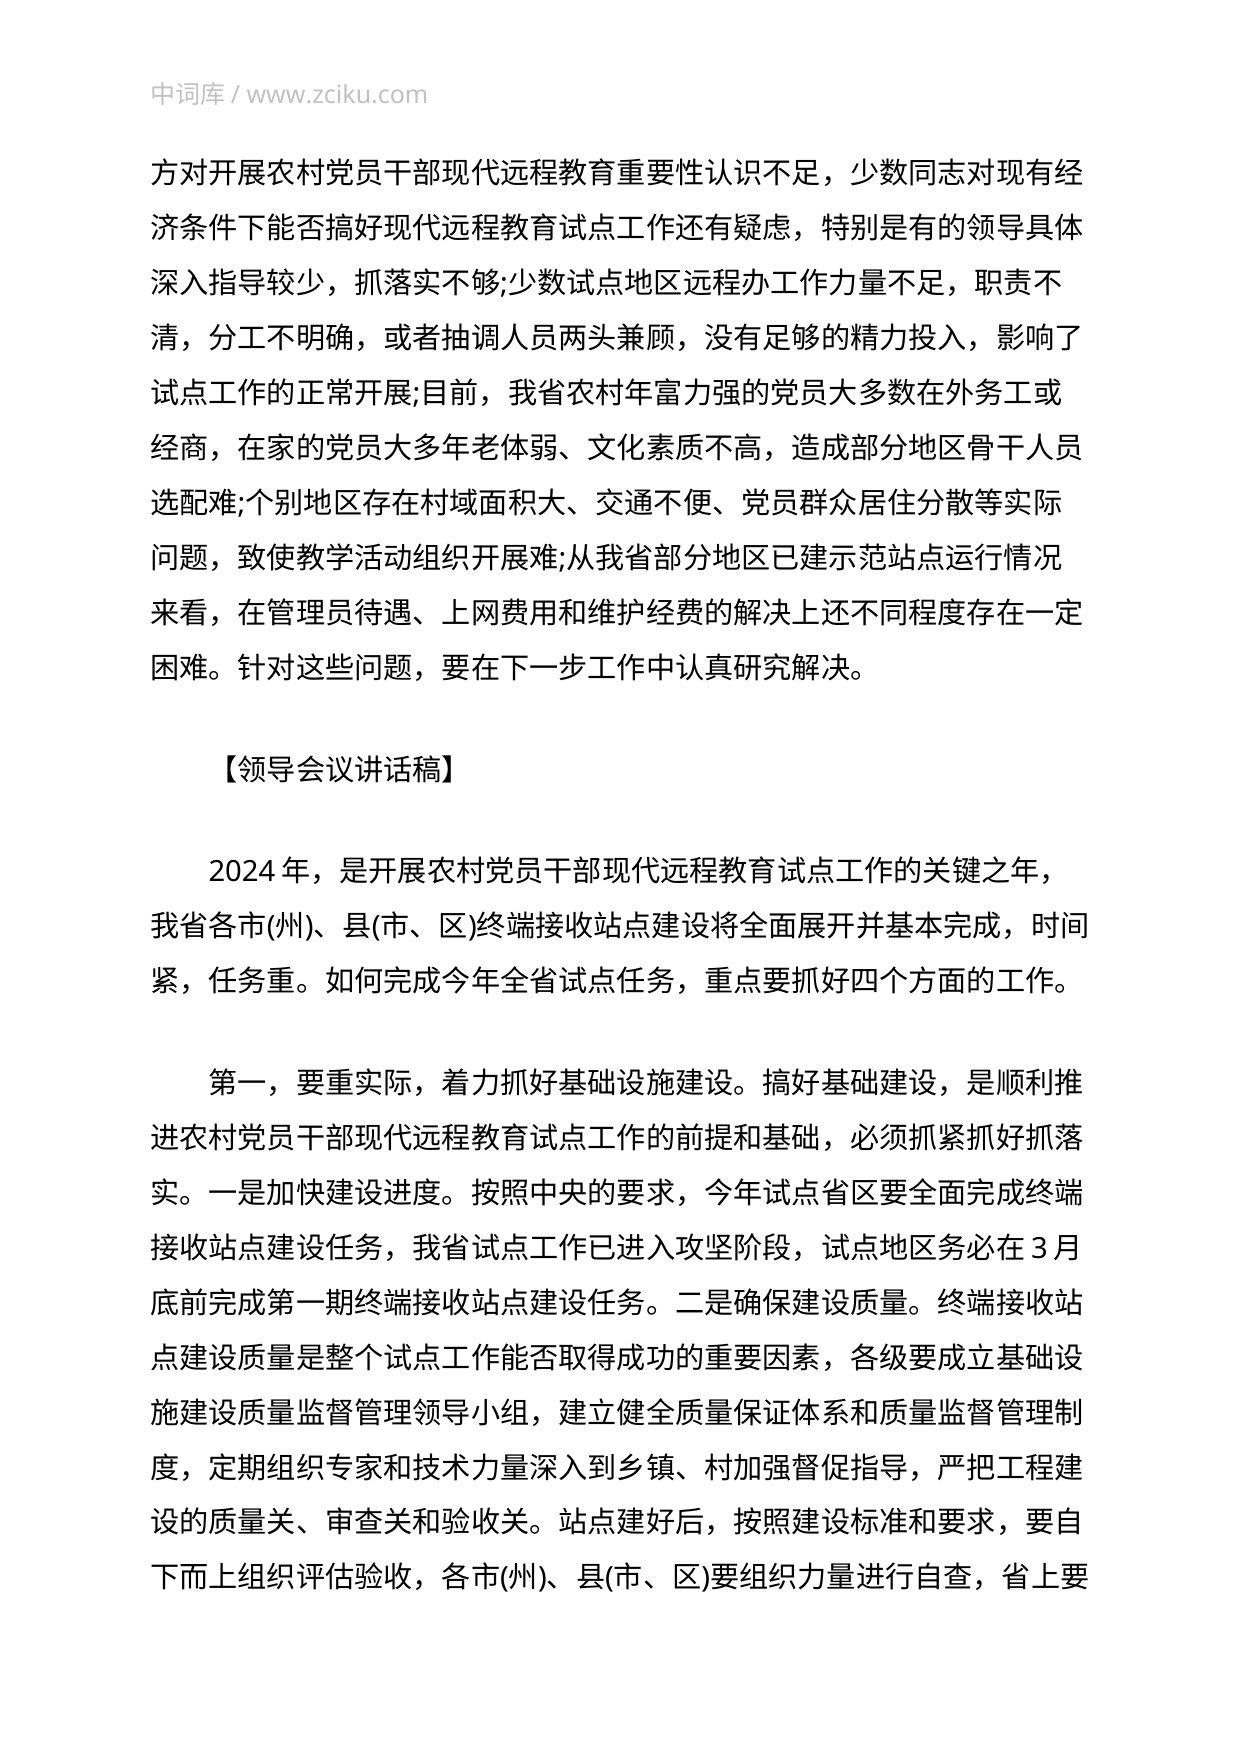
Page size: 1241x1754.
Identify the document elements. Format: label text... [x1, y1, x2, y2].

text 【领导会议讲话稿】 [150, 746, 1090, 788]
text 2024年，是开展农村党员干部现代远程教育试点工作的关键之年，我省各市(州)、县(市、区)终端接收站点建设将全面展开并基本完成，时间紧，任务重。如何完成今年全省试点任务，重点要抓好四个方面的工作。 [150, 848, 1090, 1000]
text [150, 1060, 1090, 1596]
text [150, 150, 1090, 687]
